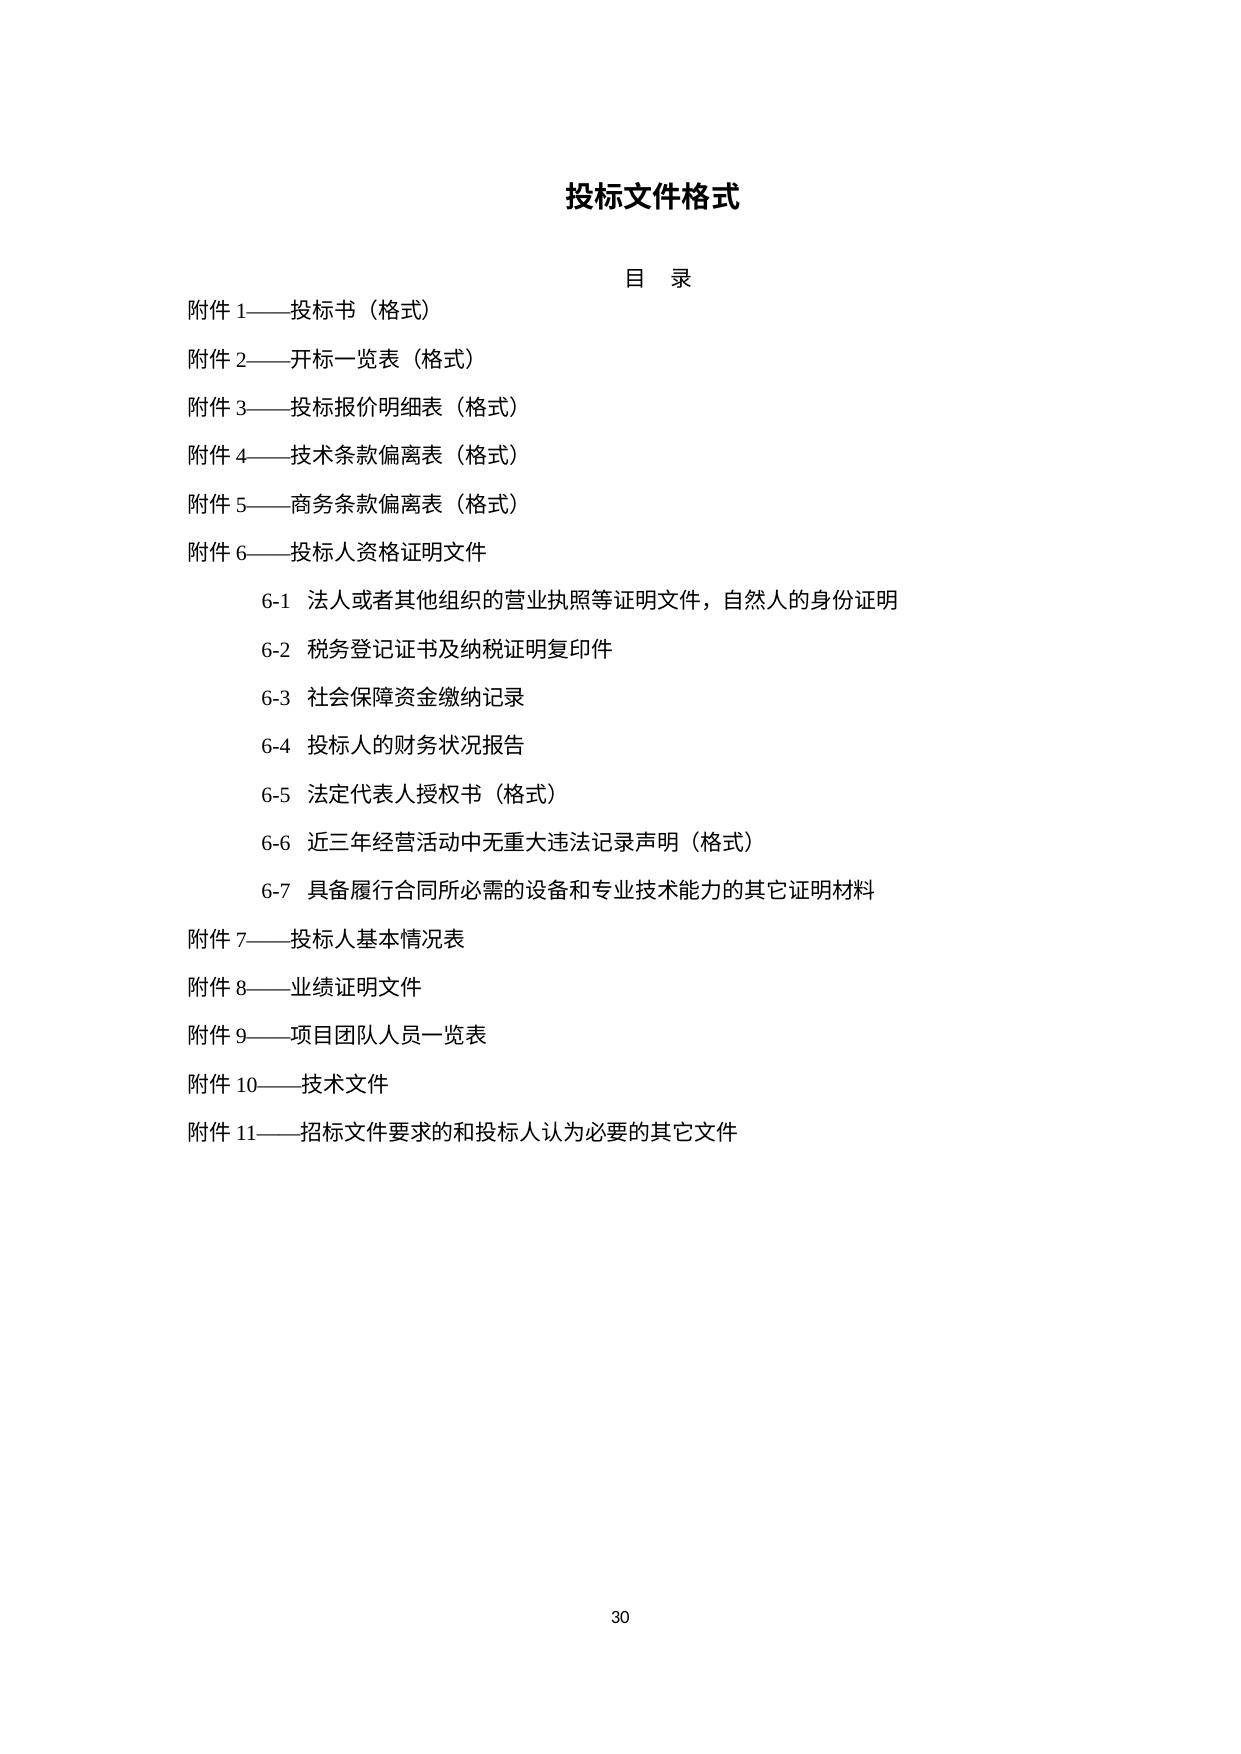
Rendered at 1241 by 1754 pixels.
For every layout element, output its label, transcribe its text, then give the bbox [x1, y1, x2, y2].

text 附件6——投标人资格证明文件 [187, 535, 1059, 567]
text 6-6 近三年经营活动中无重大违法记录声明（格式） [187, 825, 1059, 857]
text 6-4 投标人的财务状况报告 [187, 728, 1059, 761]
text 6-3 社会保障资金缴纳记录 [187, 680, 1059, 712]
text 附件11——招标文件要求的和投标人认为必要的其它文件 [187, 1115, 1059, 1147]
text 附件4——技术条款偏离表（格式） [187, 438, 1059, 471]
text 附件10——技术文件 [187, 1066, 1059, 1099]
text 目 录 [187, 261, 1059, 293]
text 附件3——投标报价明细表（格式） [187, 390, 1059, 422]
text 附件2——开标一览表（格式） [187, 341, 1059, 374]
text 附件9——项目团队人员一览表 [187, 1018, 1059, 1051]
text 附件1——投标书（格式） [187, 293, 1059, 326]
text 附件7——投标人基本情况表 [187, 921, 1059, 954]
text 6-2 税务登记证书及纳税证明复印件 [187, 631, 1059, 664]
text 6-7 具备履行合同所必需的设备和专业技术能力的其它证明材料 [187, 873, 1059, 906]
text 6-1 法人或者其他组织的营业执照等证明文件，自然人的身份证明 [261, 583, 1059, 616]
text 附件5——商务条款偏离表（格式） [187, 486, 1059, 519]
text 附件8——业绩证明文件 [187, 970, 1059, 1002]
text 投标文件格式 [187, 162, 1059, 227]
text 6-5 法定代表人授权书（格式） [187, 776, 1059, 809]
